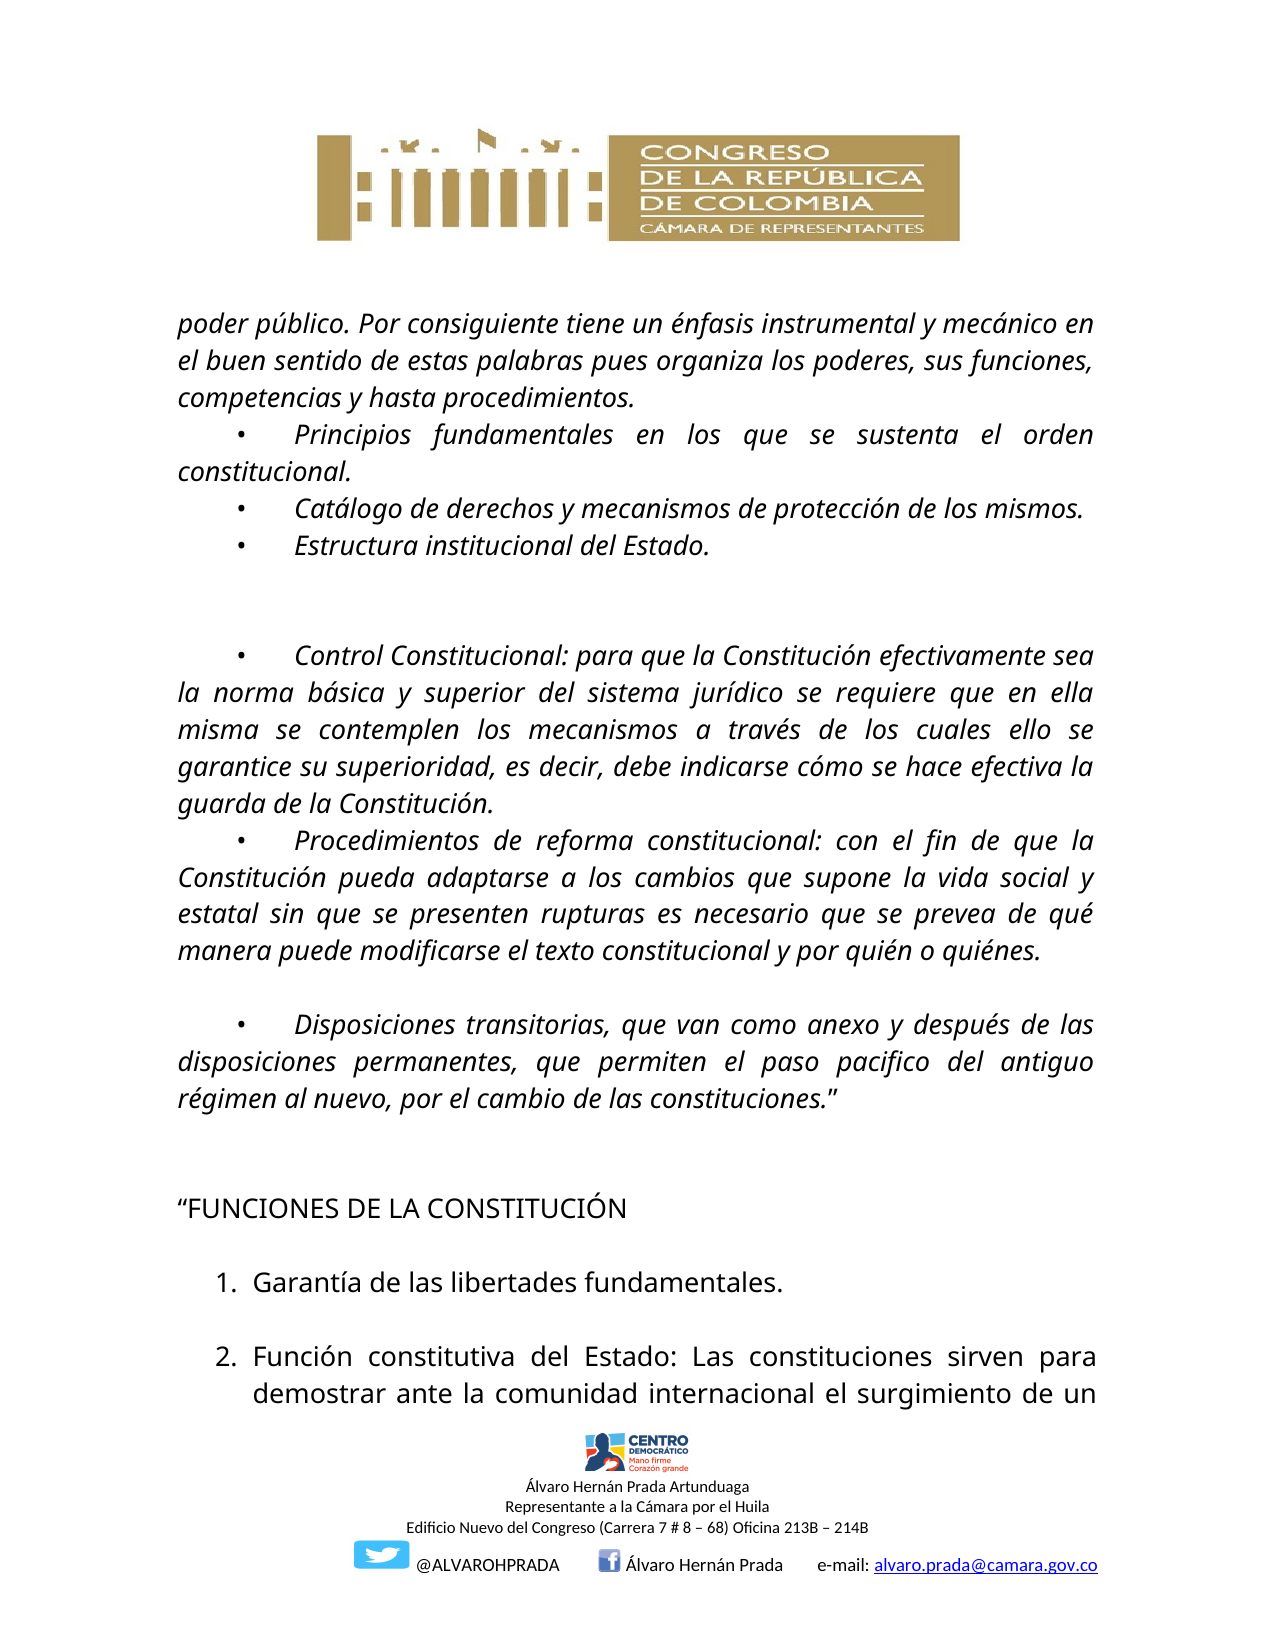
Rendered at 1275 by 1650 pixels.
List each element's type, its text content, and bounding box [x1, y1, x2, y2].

picture [581, 1427, 694, 1477]
text • Principios fundamentales en los que se sustenta el orden constitucional. [177, 416, 1098, 489]
text • Catálogo de derechos y mecanismos de protección de los mismos. [177, 489, 1098, 526]
text “FUNCIONES DE LA CONSTITUCIÓN [177, 1190, 1098, 1227]
text • Control Constitucional: para que la Constitución efectivamente sea la norma básica y superior del sistema jurídico se requiere que en ella misma se contemplen los mecanismos a través de los cuales ello se garantice su superioridad, es decir, debe indicarse cómo se hace efectiva la guarda de la Constitución. [177, 637, 1098, 821]
text • Estructura institucional del Estado. [177, 526, 1098, 563]
text • Procedimientos de reforma constitucional: con el fin de que la Constitución pueda adaptarse a los cambios que supone la vida social y estatal sin que se presenten rupturas es necesario que se prevea de qué manera puede modificarse el texto constitucional y por quién o quiénes. [177, 821, 1098, 969]
list Garantía de las libertades fundamentales. [215, 1264, 1098, 1301]
text • Disposiciones transitorias, que van como anexo y después de las disposiciones permanentes, que permiten el paso pacifico del antiguo régimen al nuevo, por el cambio de las constituciones.” [177, 1006, 1098, 1116]
picture [598, 1549, 621, 1572]
picture [301, 73, 974, 305]
picture [347, 1537, 415, 1572]
